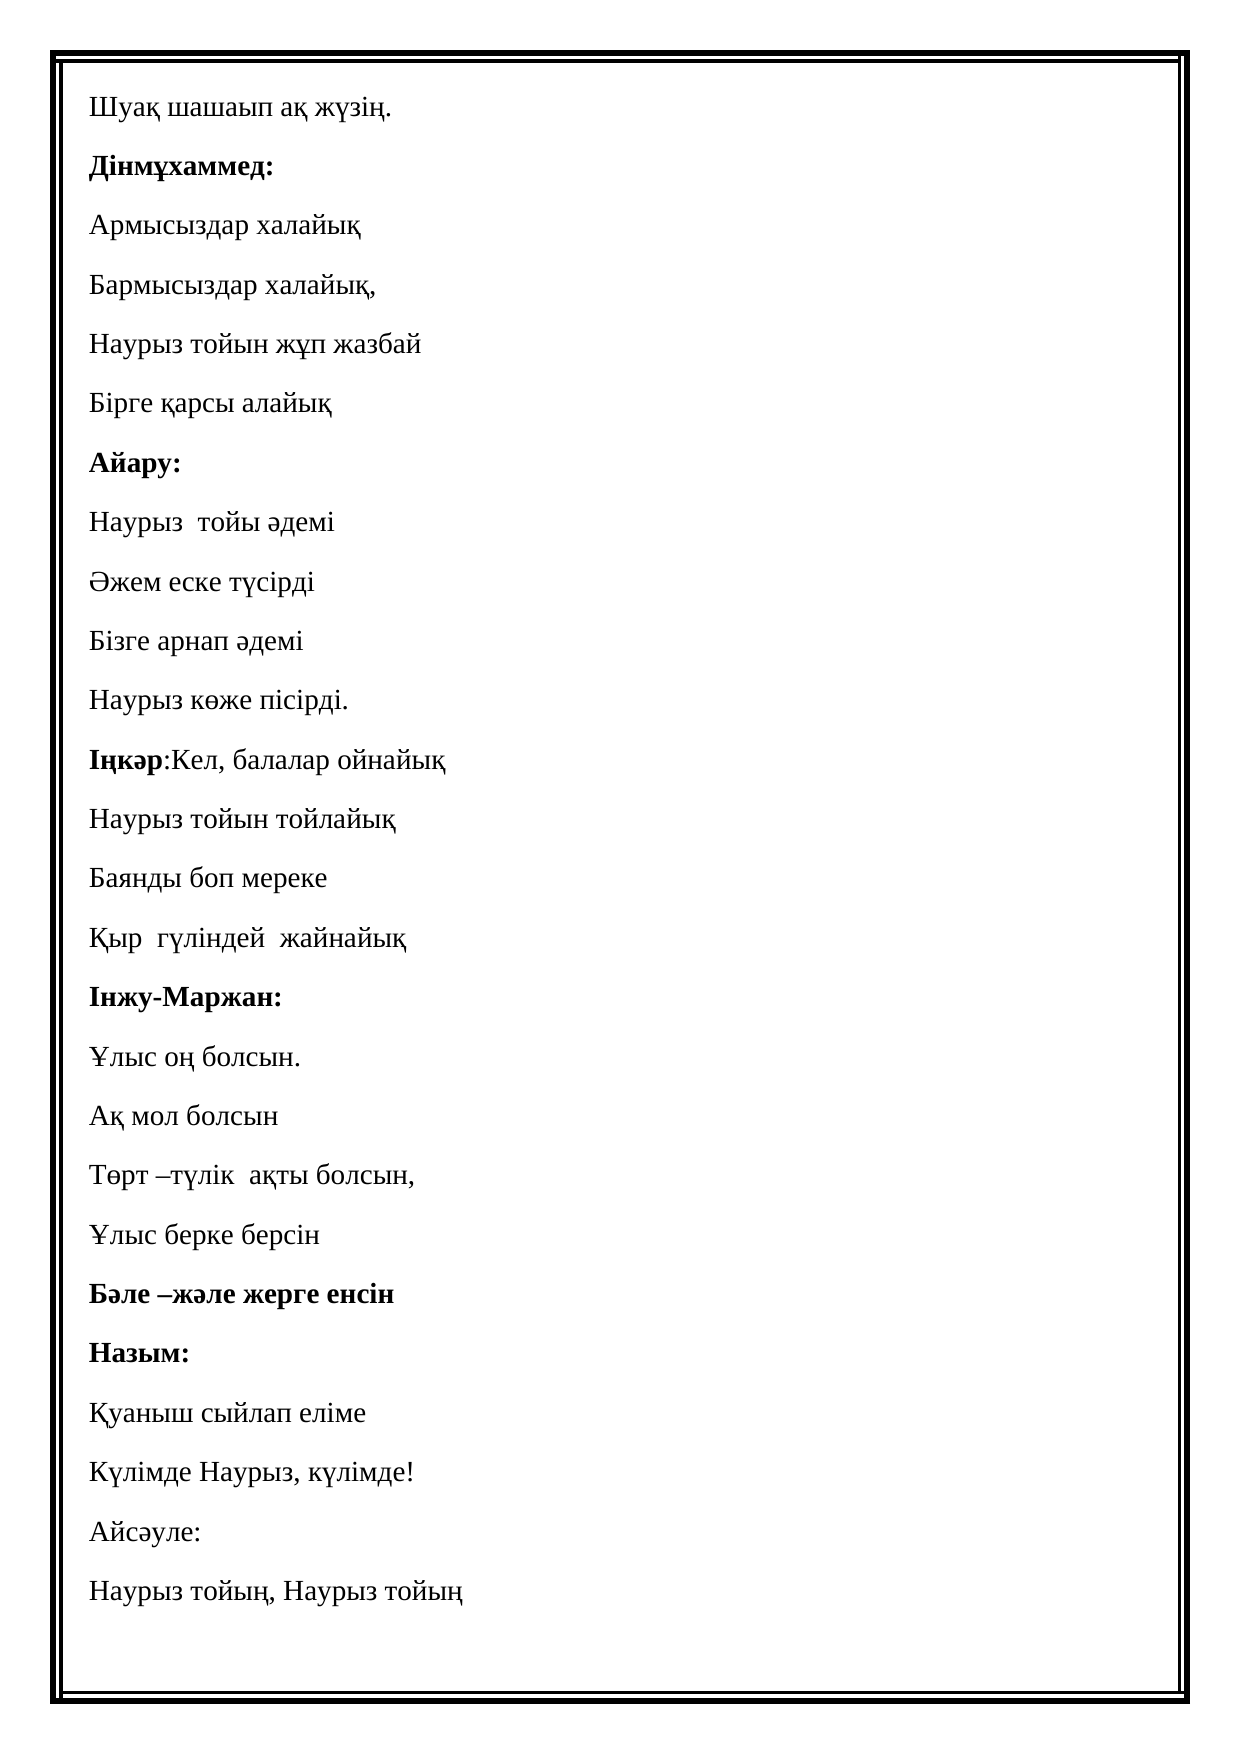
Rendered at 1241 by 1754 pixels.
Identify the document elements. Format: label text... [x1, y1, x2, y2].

text Әжем еске түсірді [89, 564, 1152, 597]
text Баянды боп мереке [89, 861, 1152, 894]
text Айару: [89, 445, 1152, 478]
text Қыр гүліндей жайнайық [89, 920, 1152, 953]
text Наурыз тойын тойлайық [89, 801, 1152, 835]
text Шуақ шашаып ақ жүзің. [89, 89, 1152, 122]
text Наурыз көже пісірді. [89, 682, 1152, 716]
text Наурыз тойы әдемі [89, 504, 1152, 538]
text Бізге арнап әдемі [89, 623, 1152, 657]
text Ақ мол болсын [89, 1098, 1152, 1132]
text Бірге қарсы алайық [89, 386, 1152, 419]
text Дінмұхаммед: [89, 148, 1152, 182]
text Төрт –түлік ақты болсын, [89, 1157, 1152, 1191]
text Күлімде Наурыз, күлімде! [89, 1454, 1152, 1488]
text Бәле –жәле жерге енсін [89, 1276, 1152, 1310]
text Бармысыздар халайық, [89, 267, 1152, 300]
text Ұлыс оң болсын. [89, 1039, 1152, 1072]
text Наурыз тойың, Наурыз тойың [89, 1573, 1152, 1607]
text Армысыздар халайық [89, 207, 1152, 241]
text Қуаныш сыйлап еліме [89, 1395, 1152, 1428]
text Айсәуле: [89, 1514, 1152, 1547]
text Інжу-Маржан: [89, 979, 1152, 1013]
text Іңкәр:Кел, балалар ойнайық [89, 742, 1152, 775]
text Наурыз тойын жұп жазбай [89, 326, 1152, 360]
text Ұлыс берке берсін [89, 1217, 1152, 1250]
text Назым: [89, 1336, 1152, 1369]
